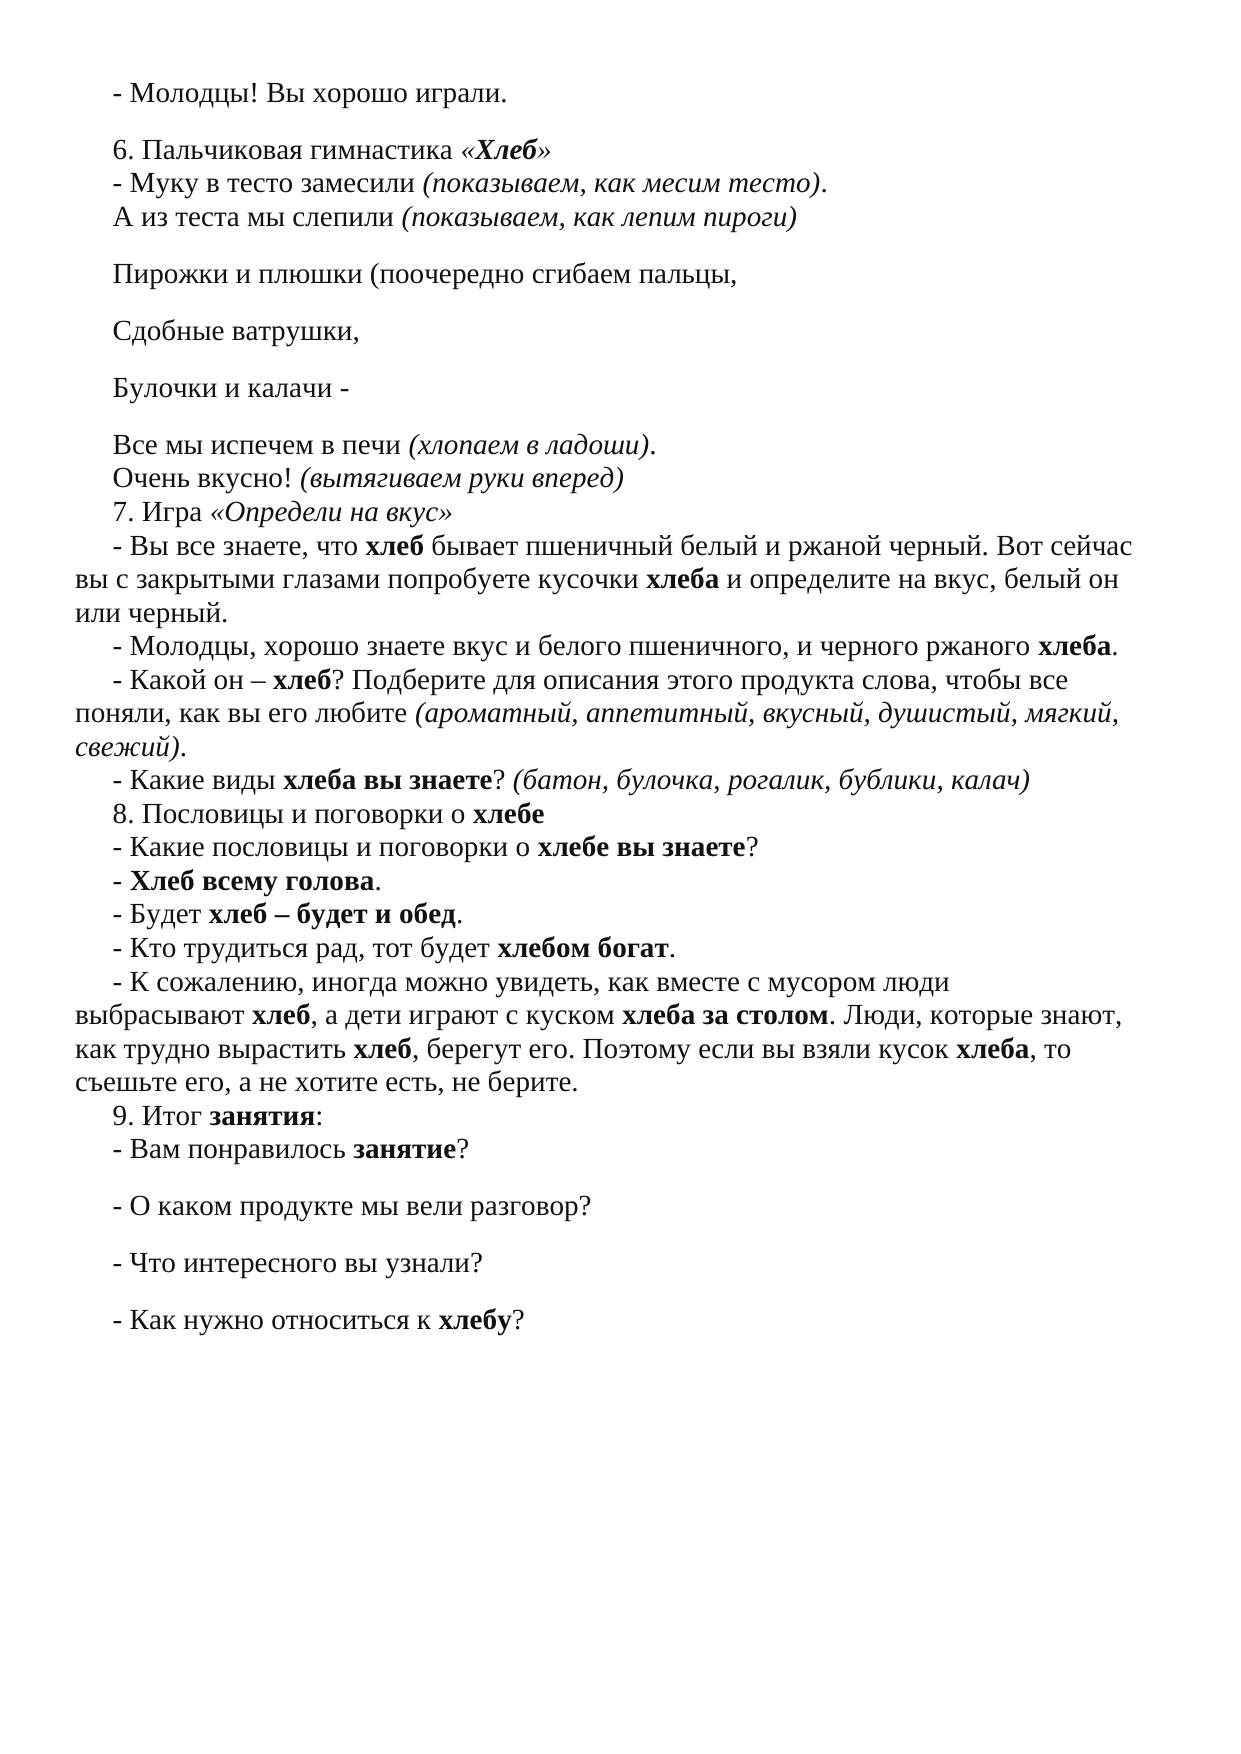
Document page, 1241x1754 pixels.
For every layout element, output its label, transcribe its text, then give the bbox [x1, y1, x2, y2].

text - Вам понравилось занятие? [75, 1131, 1165, 1165]
text - Муку в тесто замесили (показываем, как месим тесто). [75, 166, 1165, 199]
text Пирожки и плюшки (поочередно сгибаем пальцы, [75, 256, 1165, 289]
text - К сожалению, иногда можно увидеть, как вместе с мусором люди выбрасывают хлеб, а дети играют с куском хлеба за столом. Люди, которые знают, как трудно вырастить хлеб, берегут его. Поэтому если вы взяли кусок хлеба, то съешьте его, а не хотите есть, не берите. [75, 964, 1165, 1098]
text 6. Пальчиковая гимнастика «Хлеб» [75, 132, 1165, 166]
text - Хлеб всему голова. [75, 863, 1165, 897]
text - Какие пословицы и поговорки о хлебе вы знаете? [75, 829, 1165, 863]
text Булочки и калачи - [75, 370, 1165, 403]
text 7. Игра «Определи на вкус» [75, 494, 1165, 528]
text 9. Итог занятия: [75, 1098, 1165, 1131]
text - Будет хлеб – будет и обед. [75, 897, 1165, 930]
text - Какой он – хлеб? Подберите для описания этого продукта слова, чтобы все поняли, как вы его любите (ароматный, аппетитный, вкусный, душистый, мягкий, свежий). [75, 662, 1165, 762]
text - Как нужно относиться к хлебу? [75, 1302, 1165, 1336]
text А из теста мы слепили (показываем, как лепим пироги) [75, 199, 1165, 233]
text Сдобные ватрушки, [75, 313, 1165, 347]
text - Молодцы, хорошо знаете вкус и белого пшеничного, и черного ржаного хлеба. [75, 628, 1165, 662]
text - О каком продукте мы вели разговор? [75, 1188, 1165, 1222]
text - Молодцы! Вы хорошо играли. [75, 75, 1165, 108]
text - Кто трудиться рад, тот будет хлебом богат. [75, 930, 1165, 964]
text - Какие виды хлеба вы знаете? (батон, булочка, рогалик, бублики, калач) [75, 762, 1165, 796]
text Все мы испечем в печи (хлопаем в ладоши). [75, 427, 1165, 461]
text - Что интересного вы узнали? [75, 1245, 1165, 1279]
text Очень вкусно! (вытягиваем руки вперед) [75, 461, 1165, 494]
text 8. Пословицы и поговорки о хлебе [75, 796, 1165, 829]
text - Вы все знаете, что хлеб бывает пшеничный белый и ржаной черный. Вот сейчас вы с закрытыми глазами попробуете кусочки хлеба и определите на вкус, белый он или черный. [75, 528, 1165, 628]
